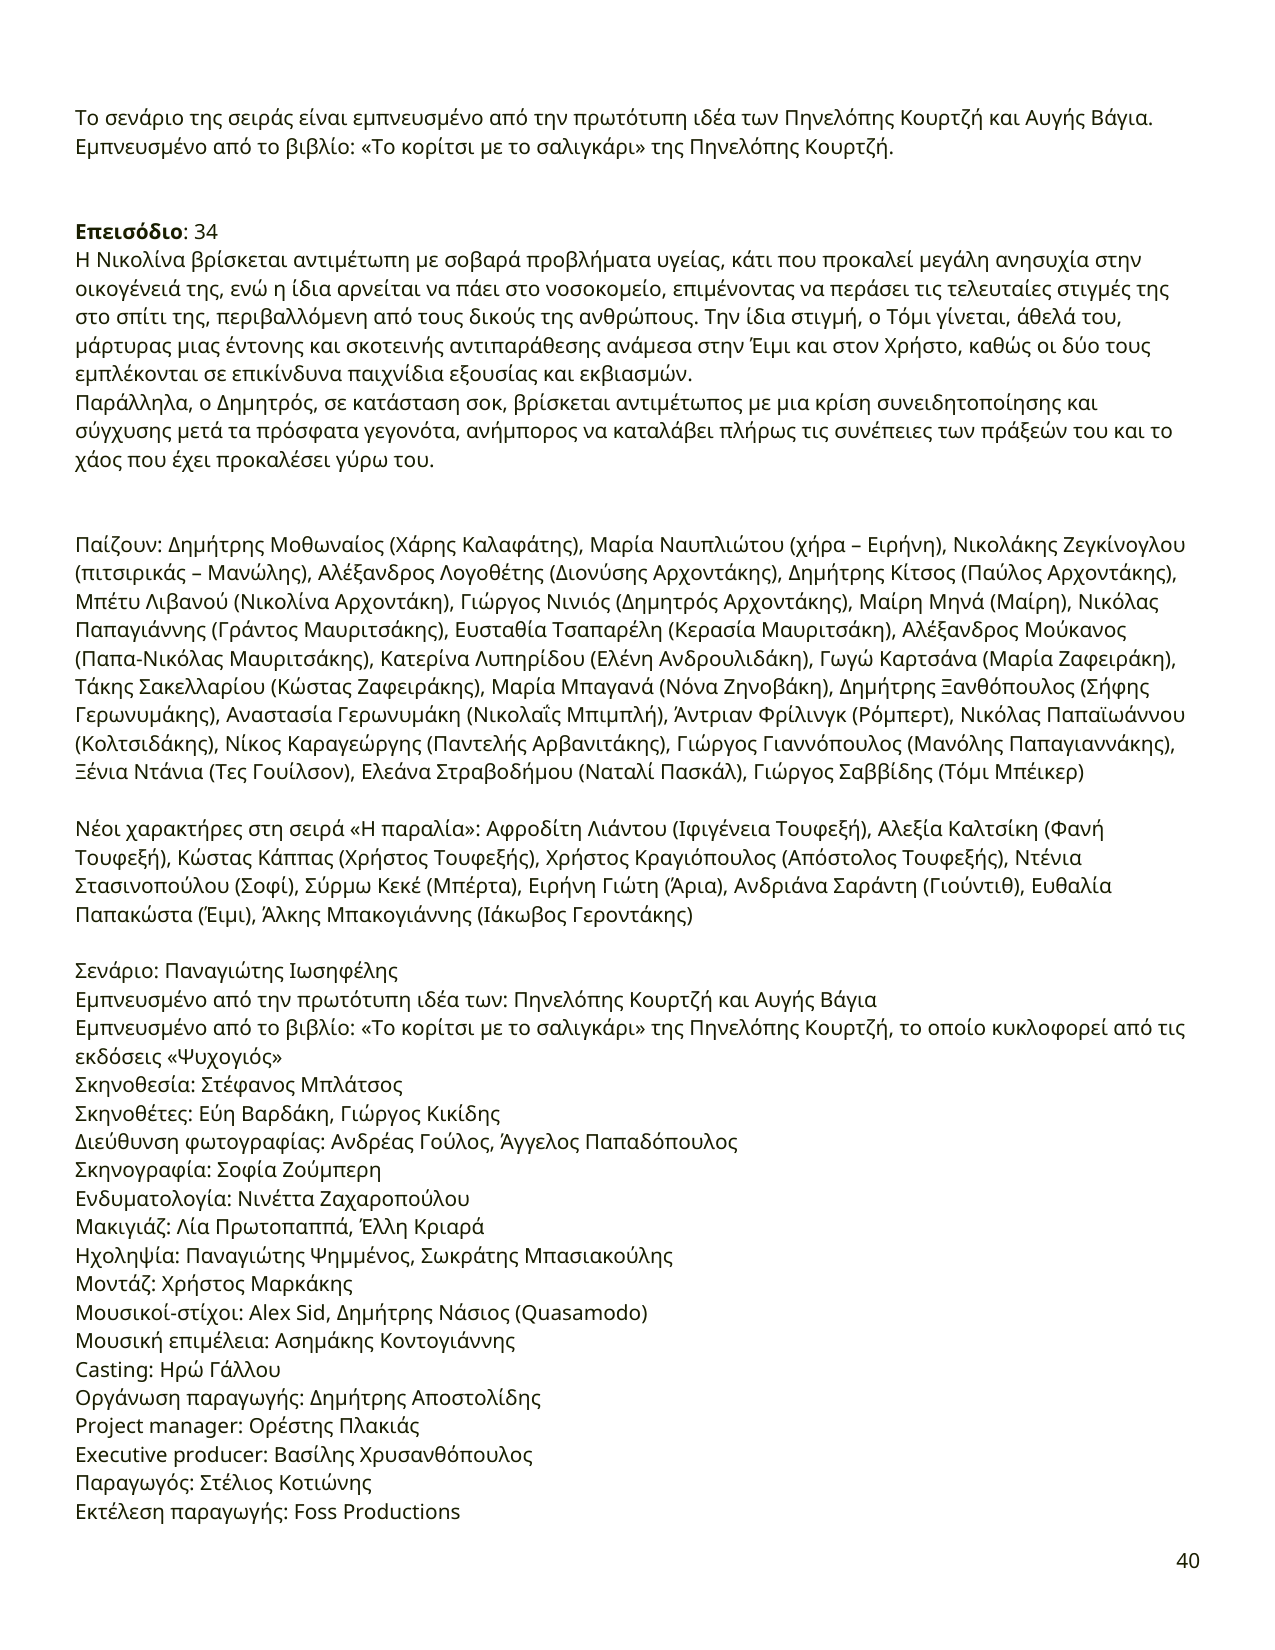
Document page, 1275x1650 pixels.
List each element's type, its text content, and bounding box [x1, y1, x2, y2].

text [75, 75, 1200, 160]
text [75, 473, 1200, 1525]
text Eπεισόδιο: 34 [75, 160, 1200, 246]
text Η Νικολίνα βρίσκεται αντιμέτωπη με σοβαρά προβλήματα υγείας, κάτι που προκαλεί μεγάλη ανησυχία στην οικογένειά της, ενώ η ίδια αρνείται να πάει στο νοσοκομείο, επιμένοντας να περάσει τις τελευταίες στιγμές της στο σπίτι της, περιβαλλόμενη από τους δικούς της ανθρώπους. Την ίδια στιγμή, ο Τόμι γίνεται, άθελά του, μάρτυρας μιας έντονης και σκοτεινής αντιπαράθεσης ανάμεσα στην Έιμι και στον Χρήστο, καθώς οι δύο τους εμπλέκονται σε επικίνδυνα παιχνίδια εξουσίας και εκβιασμών. Παράλληλα, ο Δημητρός, σε κατάσταση σοκ, βρίσκεται αντιμέτωπος με μια κρίση συνειδητοποίησης και σύγχυσης μετά τα πρόσφατα γεγονότα, ανήμπορος να καταλάβει πλήρως τις συνέπειες των πράξεών του και το χάος που έχει προκαλέσει γύρω του. [75, 246, 1200, 473]
